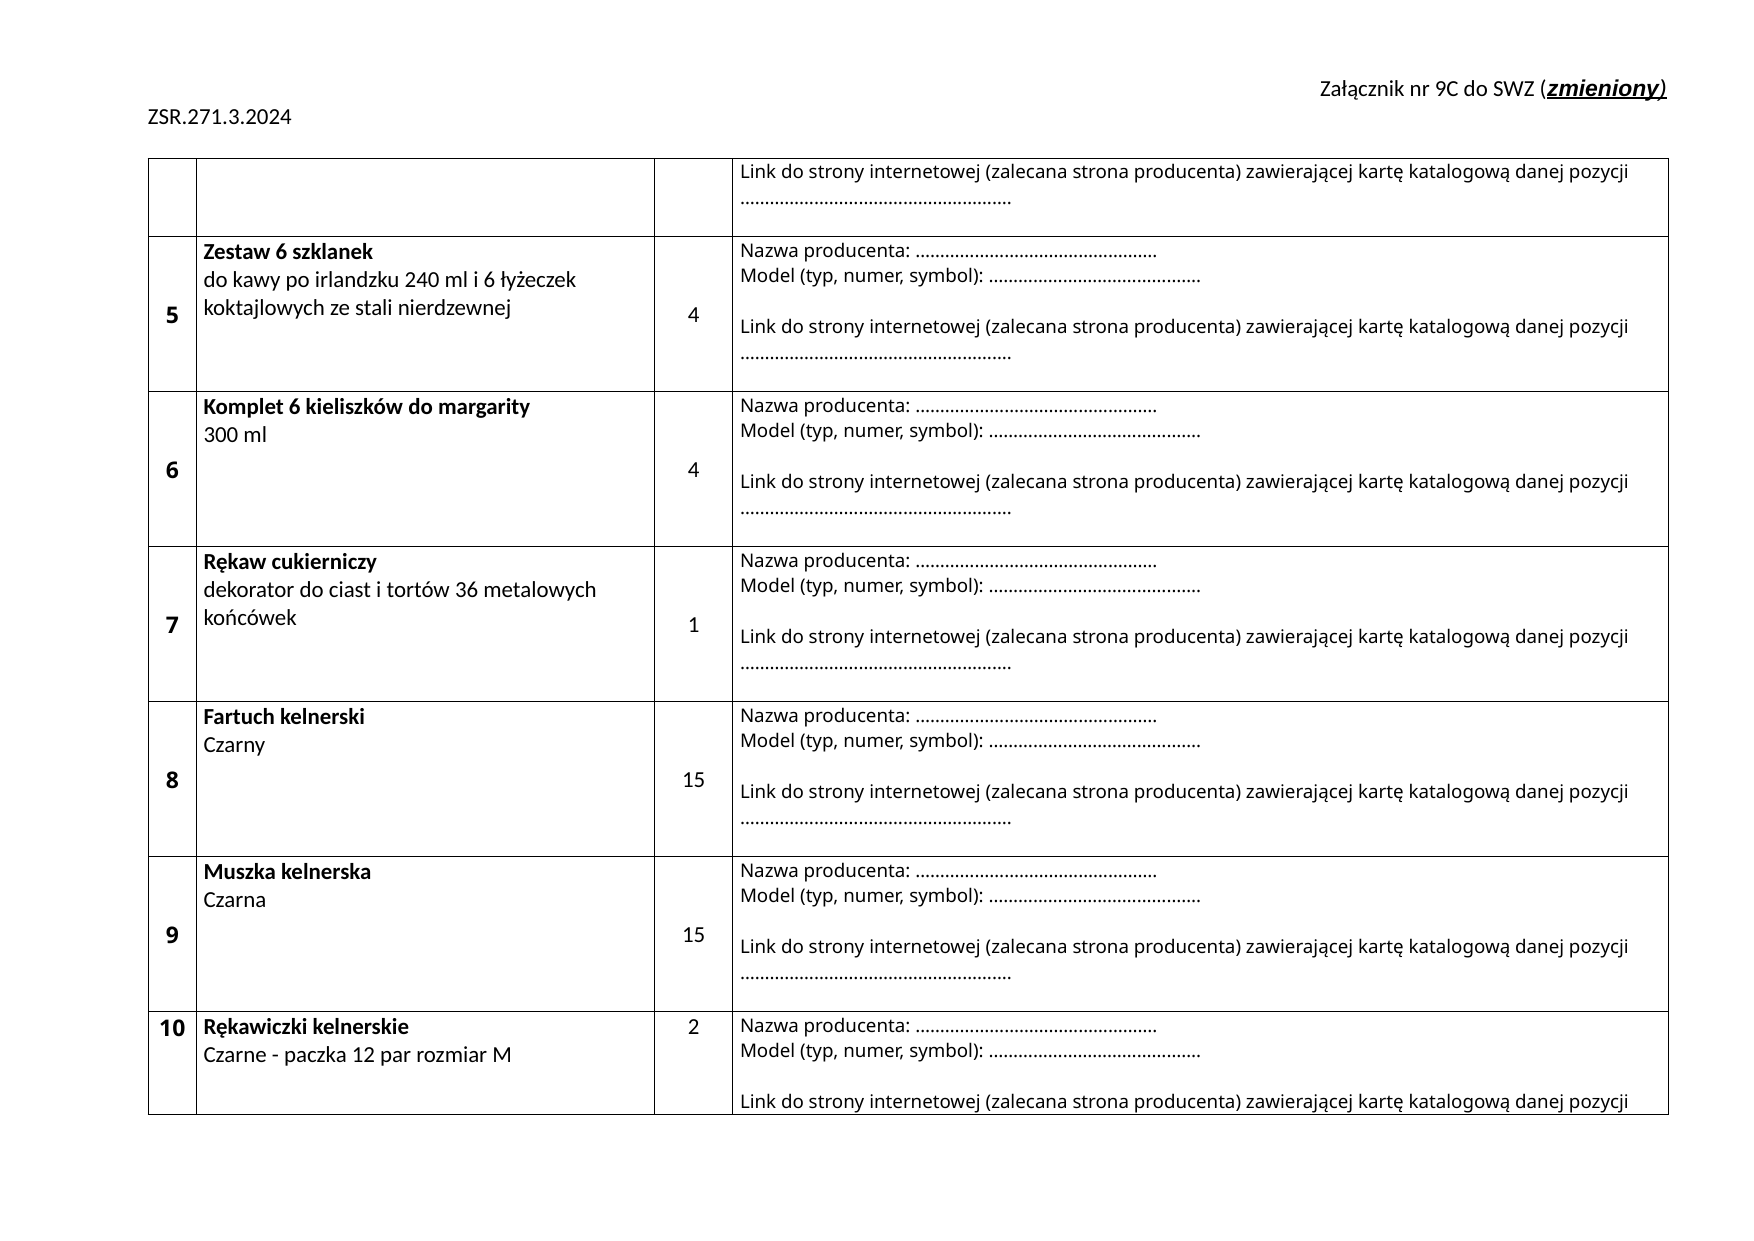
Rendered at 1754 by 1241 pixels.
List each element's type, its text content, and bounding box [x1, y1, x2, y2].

table_cell 7 [149, 547, 196, 701]
table_cell Muszka kelnerska Czarna [197, 857, 654, 1011]
table_cell 4 [655, 392, 732, 546]
table_cell 15 [655, 857, 732, 1011]
table_cell 4 [149, 159, 196, 236]
table_cell 8 [149, 702, 196, 856]
table_cell Komplet 6 kieliszków do margarity 300 ml [197, 392, 654, 546]
table_cell 6 [149, 392, 196, 546]
table_cell 1 [655, 547, 732, 701]
table_cell 4 [655, 237, 732, 391]
table_cell Zestaw 6 szklanek do kawy po irlandzku 240 ml i 6 łyżeczek koktajlowych ze stali nierdzewnej [197, 237, 654, 391]
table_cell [733, 159, 1668, 236]
table_cell 9 [149, 857, 196, 1011]
table_cell 10 [149, 1012, 196, 1114]
table_cell Fartuch kelnerski Czarny [197, 702, 654, 856]
table_cell 2 [655, 1012, 732, 1114]
table_cell 5 [149, 237, 196, 391]
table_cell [197, 159, 654, 236]
table_cell 4 [655, 159, 732, 236]
table_cell Rękaw cukierniczy dekorator do ciast i tortów 36 metalowych końcówek [197, 547, 654, 701]
table_cell 15 [655, 702, 732, 856]
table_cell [197, 1012, 654, 1114]
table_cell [733, 1012, 1668, 1114]
